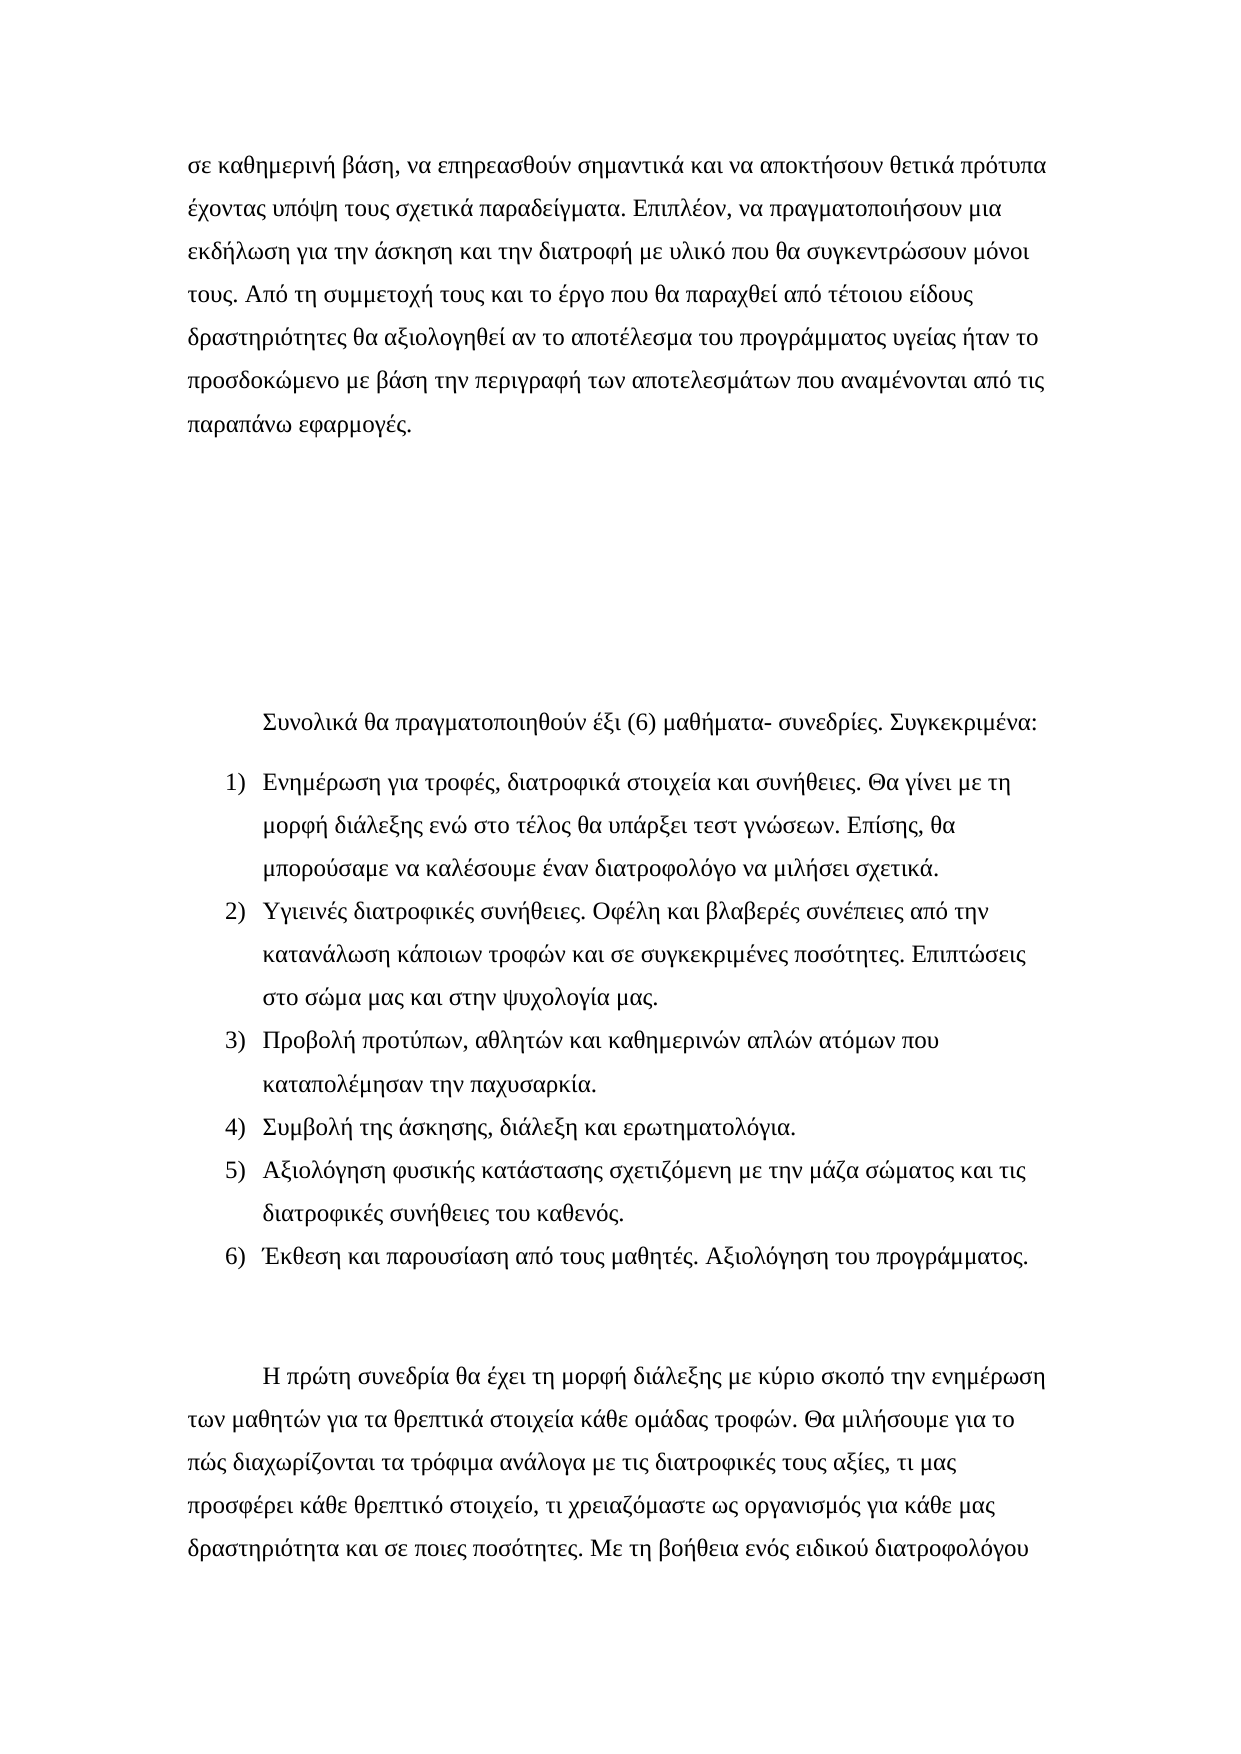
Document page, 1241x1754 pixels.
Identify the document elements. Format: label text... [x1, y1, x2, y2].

list Υγιεινές διατροφικές συνήθειες. Οφέλη και βλαβερές συνέπειες από την κατανάλωση κάποιων τροφών και σε συγκεκριμένες ποσότητες. Επιπτώσεις στο σώμα μας και στην ψυχολογία μας. [225, 896, 1053, 1011]
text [187, 1361, 1053, 1562]
list Ενημέρωση για τροφές, διατροφικά στοιχεία και συνήθειες. Θα γίνει με τη μορφή διάλεξης ενώ στο τέλος θα υπάρξει τεστ γνώσεων. Επίσης, θα μπορούσαμε να καλέσουμε έναν διατροφολόγο να μιλήσει σχετικά. [225, 767, 1053, 882]
list Συμβολή της άσκησης, διάλεξη και ερωτηματολόγια. [225, 1112, 1053, 1141]
text Συνολικά θα πραγματοποιηθούν έξι (6) μαθήματα- συνεδρίες. Συγκεκριμένα: [187, 707, 1053, 736]
list Προβολή προτύπων, αθλητών και καθημερινών απλών ατόμων που καταπολέμησαν την παχυσαρκία. [225, 1026, 1053, 1097]
list Αξιολόγηση φυσικής κατάστασης σχετιζόμενη με την μάζα σώματος και τις διατροφικές συνήθειες του καθενός. [225, 1155, 1053, 1227]
list Έκθεση και παρουσίαση από τους μαθητές. Αξιολόγηση του προγράμματος. [225, 1241, 1053, 1270]
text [187, 150, 1053, 437]
